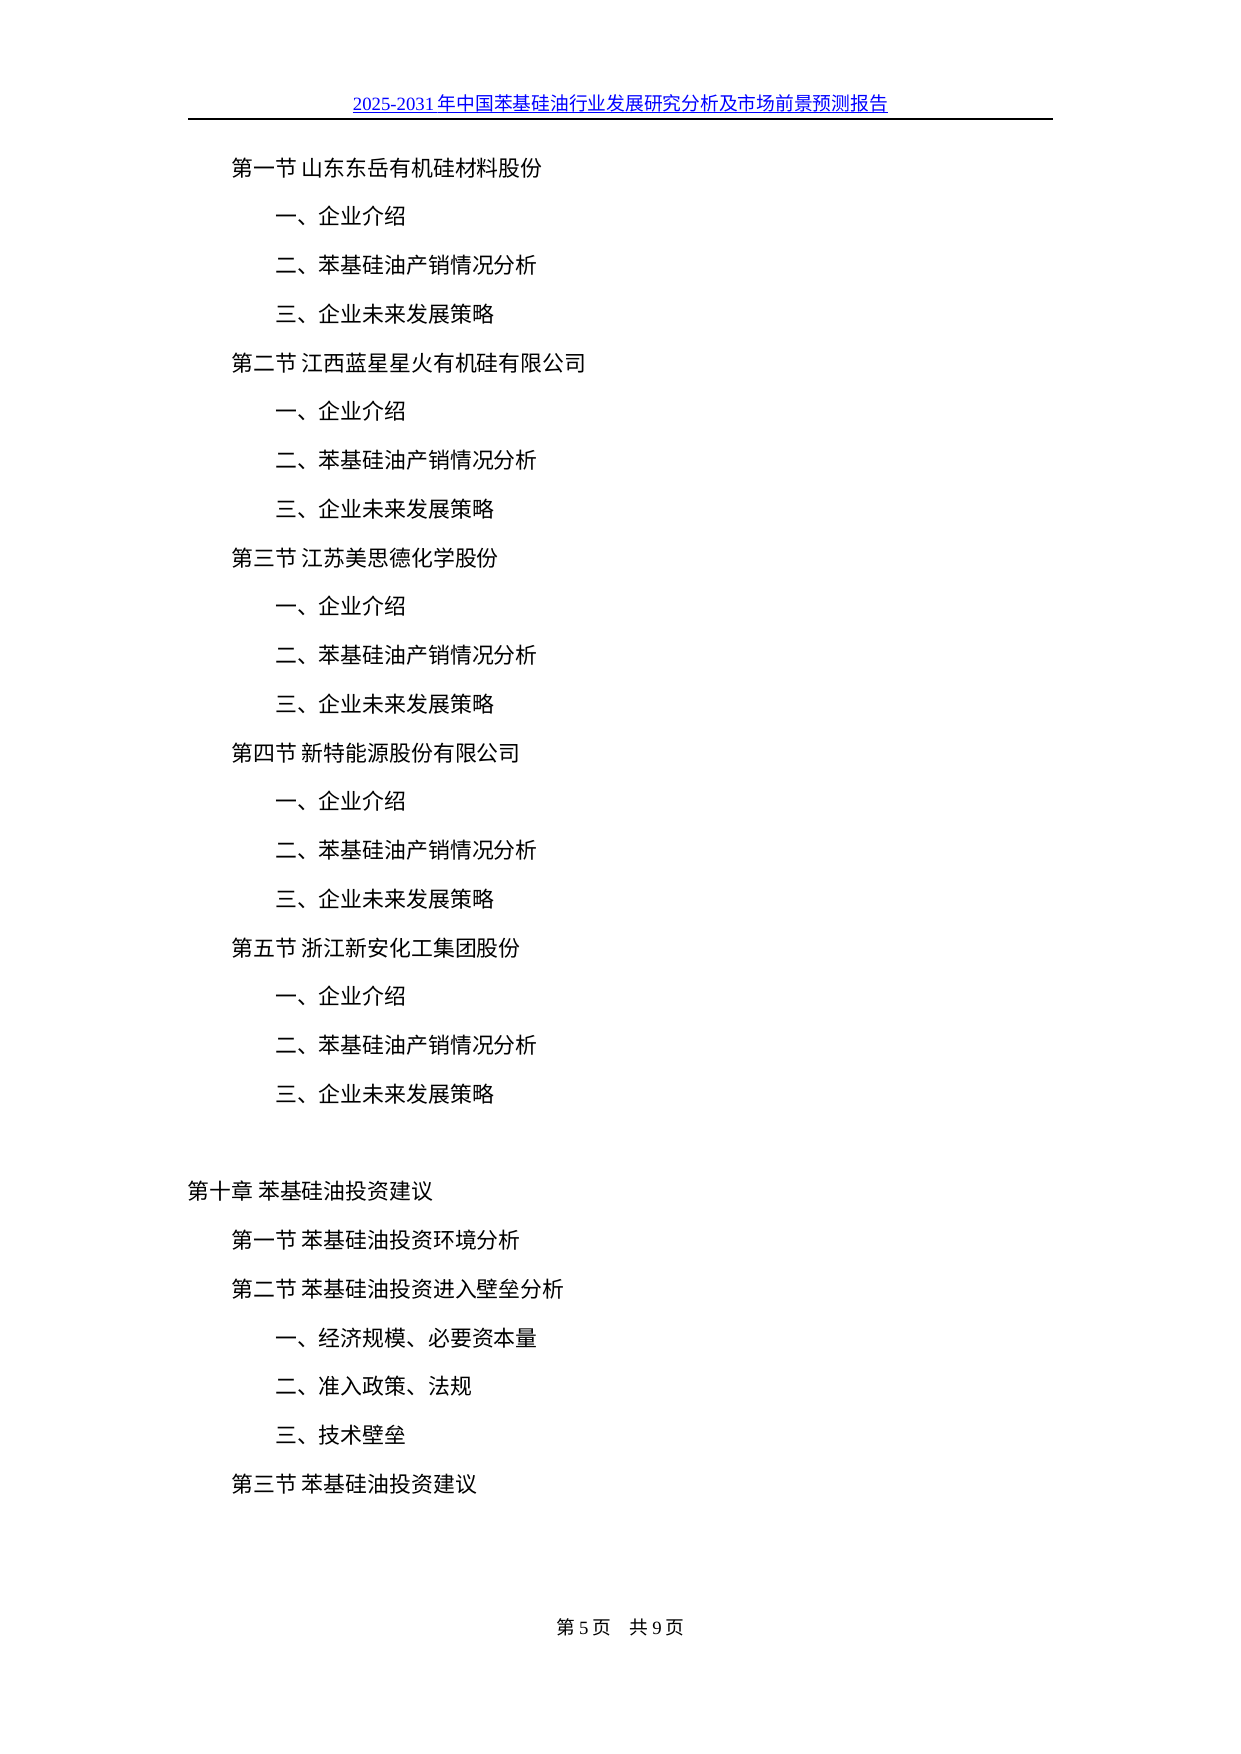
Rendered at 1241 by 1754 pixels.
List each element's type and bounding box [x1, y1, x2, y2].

text [187, 150, 1053, 1499]
